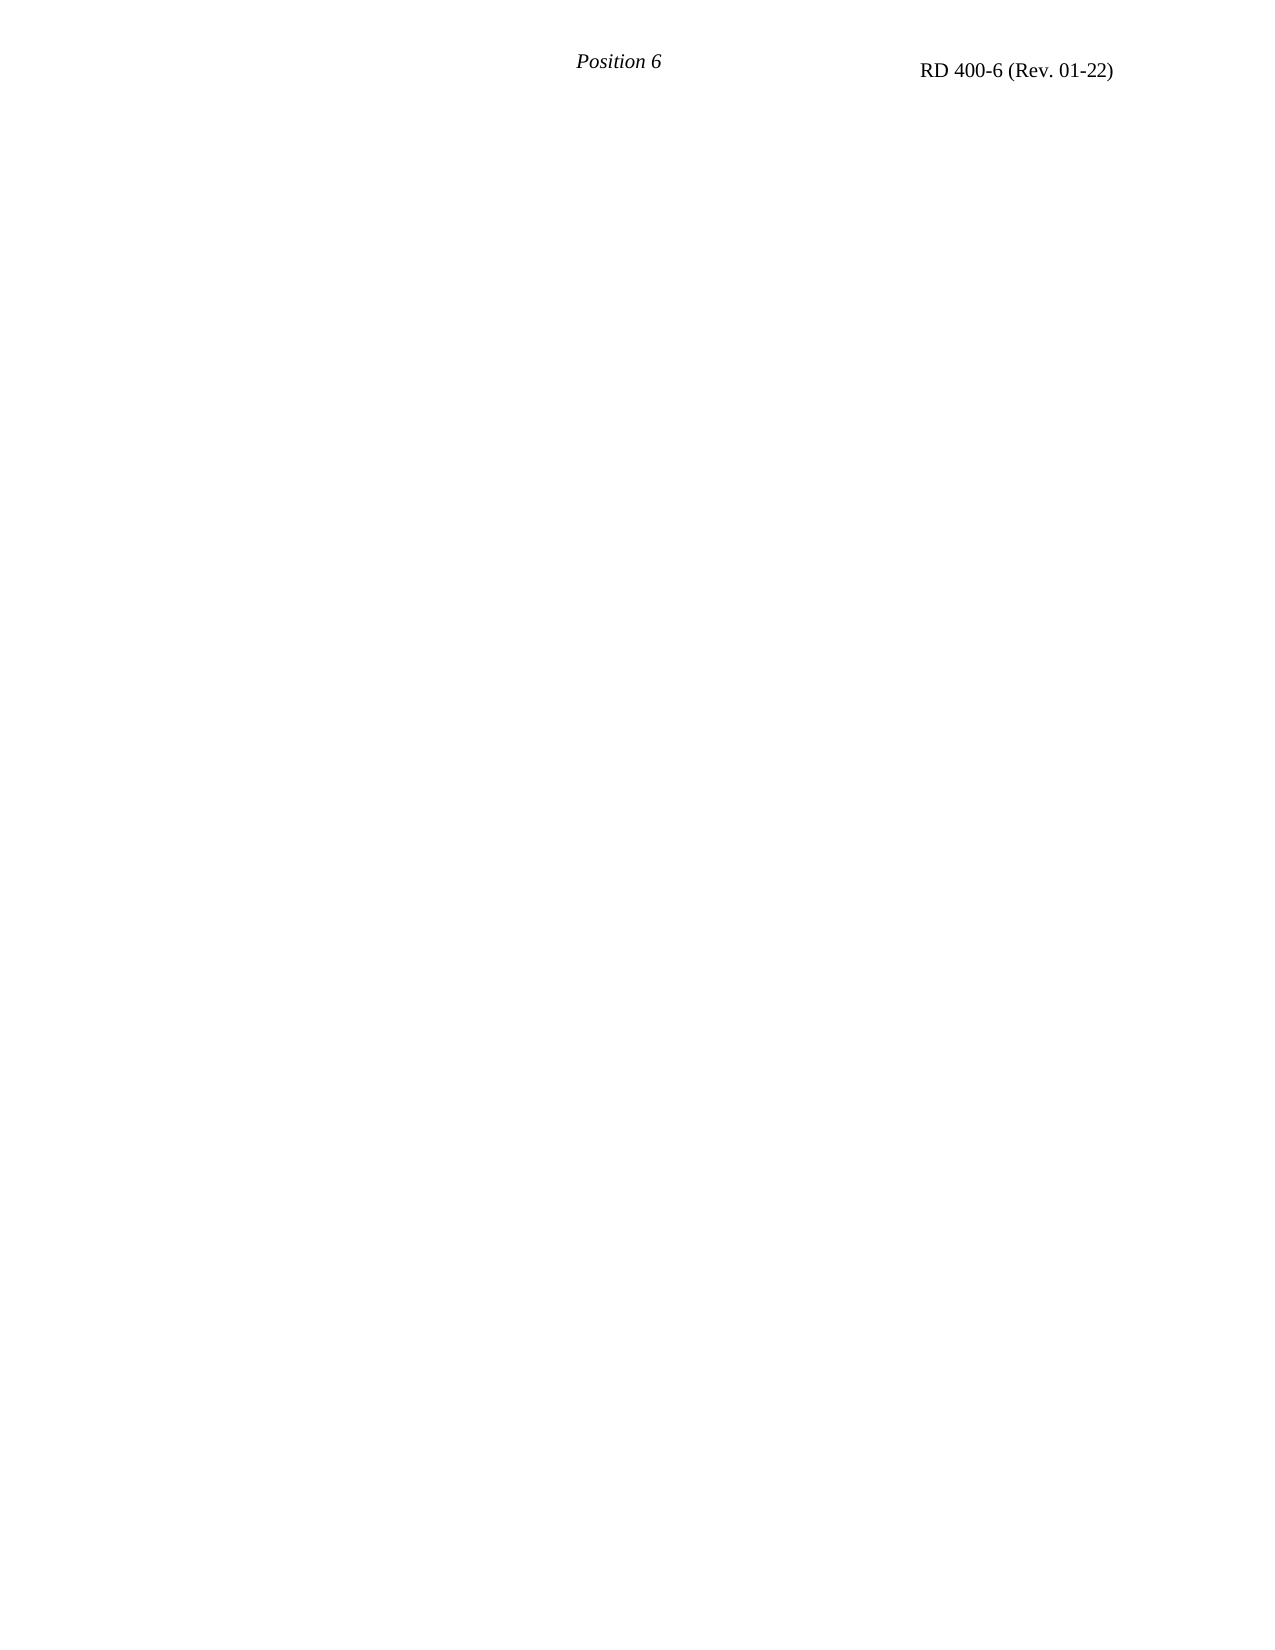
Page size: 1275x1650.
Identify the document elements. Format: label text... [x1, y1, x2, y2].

text RD 400-6 (Rev. 01-22) [920, 58, 1135, 82]
text Position 6 [137, 50, 664, 74]
